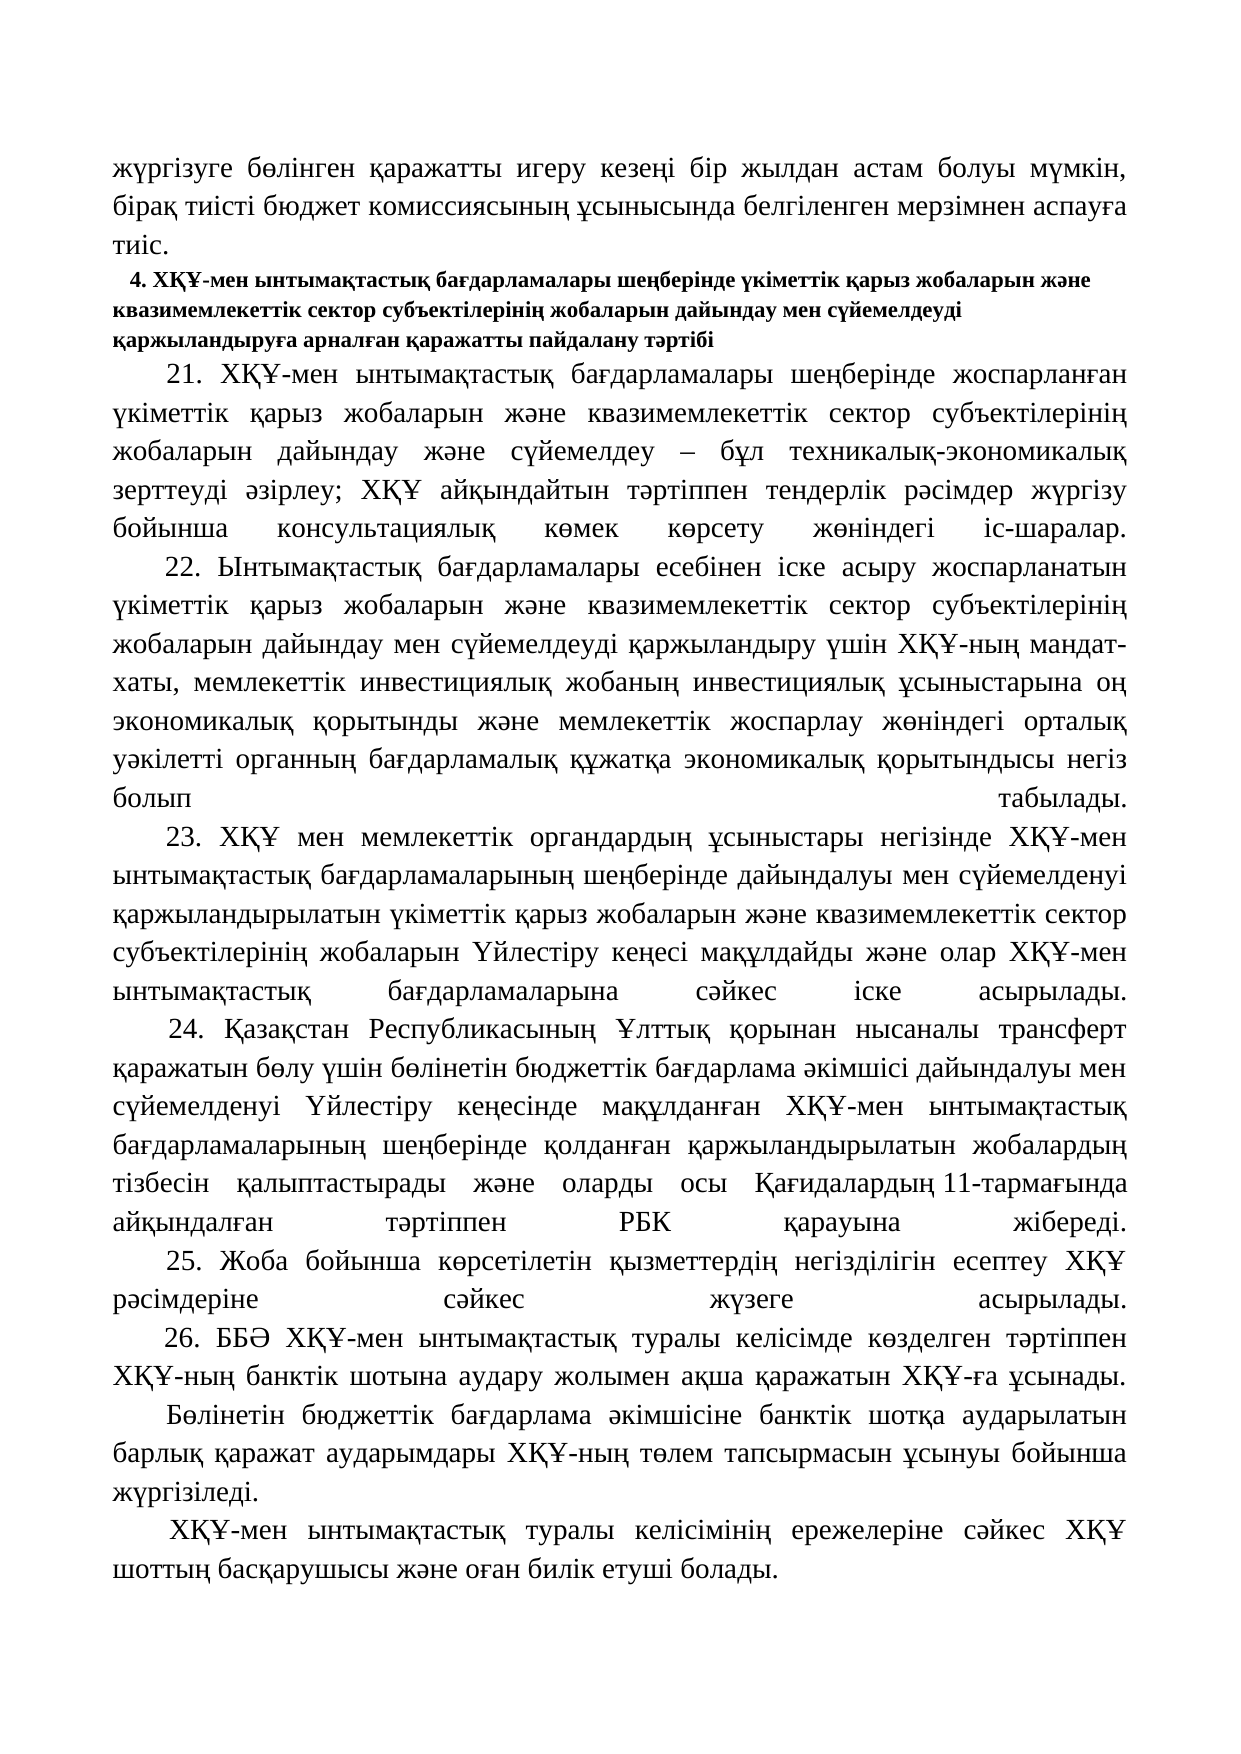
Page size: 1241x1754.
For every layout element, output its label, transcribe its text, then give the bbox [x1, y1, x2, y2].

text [112, 150, 1128, 261]
text 21. ХҚҰ-мен ынтымақтастық бағдарламалары шеңберінде жоспарланған үкіметтік қарыз жобаларын және квазимемлекеттік сектор субъектілерінің жобаларын дайындау және сүйемелдеу – бұл техникалық-экономикалық зерттеуді әзірлеу; ХҚҰ айқындайтын тәртіппен тендерлік рәсімдер жүргізу бойынша консультациялық көмек көрсету жөніндегі іс-шаралар. 22. Ынтымақтастық бағдарламалары есебінен іске асыру жоспарланатын үкіметтік қарыз жобаларын және квазимемлекеттік сектор субъектілерінің жобаларын дайындау мен сүйемелдеуді қаржыландыру үшін ХҚҰ-ның мандат-хаты, мемлекеттік инвестициялық жобаның инвестициялық ұсыныстарына оң экономикалық қорытынды және мемлекеттік жоспарлау жөніндегі орталық уәкілетті органның бағдарламалық құжатқа экономикалық қорытындысы негіз болып табылады. 23. ХҚҰ мен мемлекеттік органдардың ұсыныстары негізінде ХҚҰ-мен ынтымақтастық бағдарламаларының шеңберінде дайындалуы мен сүйемелденуі қаржыландырылатын үкіметтік қарыз жобаларын және квазимемлекеттік сектор субъектілерінің жобаларын Үйлестіру кеңесі мақұлдайды және олар ХҚҰ-мен ынтымақтастық бағдарламаларына сәйкес іске асырылады. 24. Қазақстан Республикасының Ұлттық қорынан нысаналы трансферт қаражатын бөлу үшін бөлінетін бюджеттік бағдарлама әкімшісі дайындалуы мен сүйемелденуі Үйлестіру кеңесінде мақұлданған ХҚҰ-мен ынтымақтастық бағдарламаларының шеңберінде қолданған қаржыландырылатын жобалардың тізбесін қалыптастырады және оларды осы Қағидалардың 11-тармағында айқындалған тәртіппен РБК қарауына жібереді. 25. Жоба бойынша көрсетілетін қызметтердің негізділігін есептеу ХҚҰ рәсімдеріне сәйкес жүзеге асырылады. 26. ББӘ ХҚҰ-мен ынтымақтастық туралы келісімде көзделген тәртіппен ХҚҰ-ның банктік шотына аудару жолымен ақша қаражатын ХҚҰ-ға ұсынады. Бөлінетін бюджеттік бағдарлама әкімшісіне банктік шотқа аударылатын барлық қаражат аударымдары ХҚҰ-ның төлем тапсырмасын ұсынуы бойынша жүргізіледі. ХҚҰ-мен ынтымақтастық туралы келісімінің ережелеріне сәйкес ХҚҰ шоттың басқарушысы және оған билік етуші болады. [112, 356, 1128, 1584]
text 4. ХҚҰ-мен ынтымақтастық бағдарламалары шеңберінде үкіметтік қарыз жобаларын және квазимемлекеттік сектор субъектілерінің жобаларын дайындау мен сүйемелдеуді қаржыландыруға арналған қаражатты пайдалану тәртібі [112, 266, 1128, 352]
